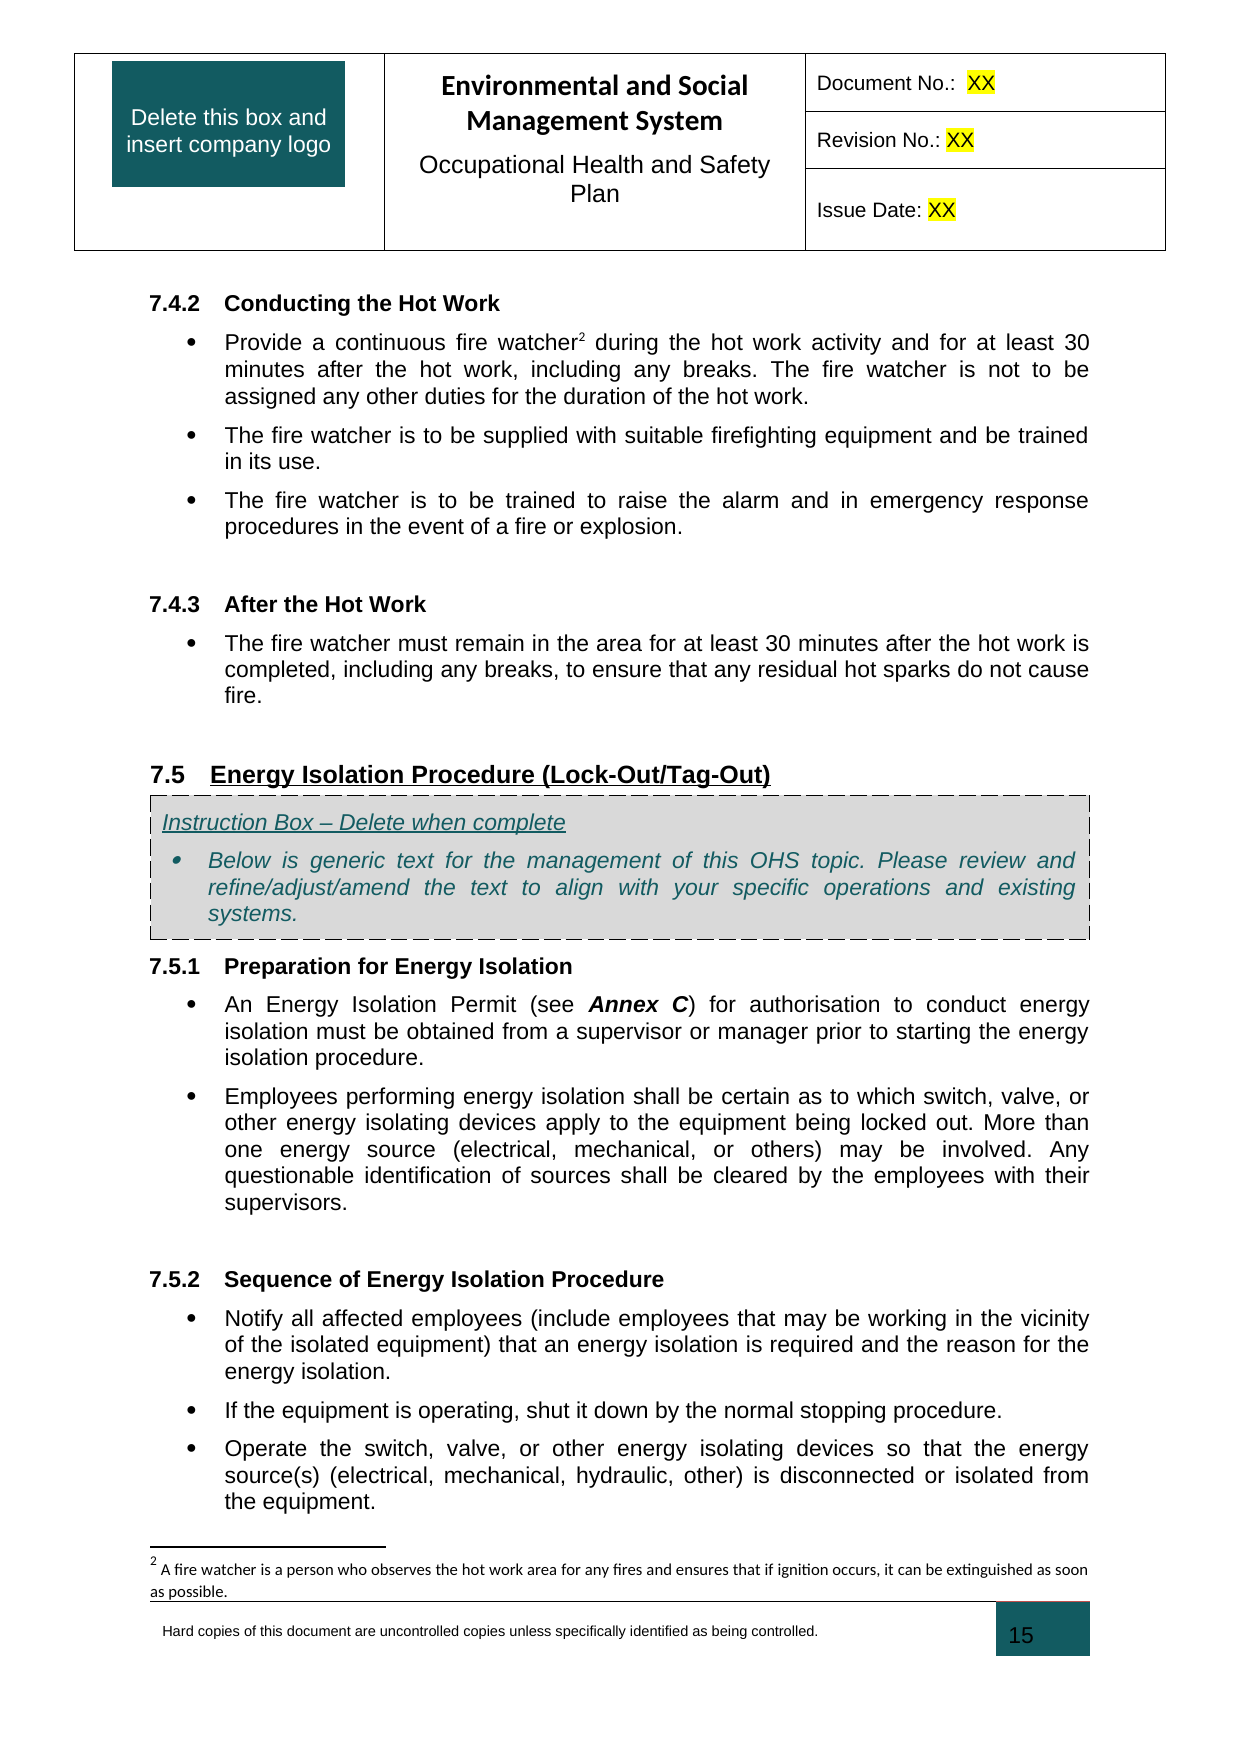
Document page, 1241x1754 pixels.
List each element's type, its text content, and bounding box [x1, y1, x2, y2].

subtitle Preparation for Energy Isolation [149, 953, 1090, 979]
subtitle Conducting the Hot Work [149, 289, 1090, 316]
list If the equipment is operating, shut it down by the normal stopping procedure. [187, 1397, 1090, 1423]
list Employees performing energy isolation shall be certain as to which switch, valve, or other energy isolating devices apply to the equipment being locked out. More than one energy source (electrical, mechanical, or others) may be involved. Any questionable identification of sources shall be cleared by the employees with their supervisors. [187, 1083, 1090, 1215]
list An Energy Isolation Permit (see Annex C) for authorisation to conduct energy isolation must be obtained from a supervisor or manager prior to starting the energy isolation procedure. [187, 991, 1090, 1071]
subtitle Sequence of Energy Isolation Procedure [149, 1266, 1090, 1292]
list The fire watcher is to be supplied with suitable firefighting equipment and be trained in its use. [187, 422, 1090, 474]
table_header Instruction Box – Delete when complete Below is generic text for the management of this OHS topic. Please review and refine/adjust/amend the text to align with your specific operations and existing systems. [151, 795, 1090, 939]
list The fire watcher must remain in the area for at least 30 minutes after the hot work is completed, including any breaks, to ensure that any residual hot sparks do not cause fire. [187, 630, 1090, 709]
subtitle After the Hot Work [149, 591, 1090, 617]
list Provide a continuous fire watcher during the hot work activity and for at least 30 minutes after the hot work, including any breaks. The fire watcher is not to be assigned any other duties for the duration of the hot work. [187, 328, 1090, 409]
list The fire watcher is to be trained to raise the alarm and in emergency response procedures in the event of a fire or explosion. [187, 487, 1090, 539]
list Notify all affected employees (include employees that may be working in the vicinity of the isolated equipment) that an energy isolation is required and the reason for the energy isolation. [187, 1305, 1090, 1384]
subtitle Energy Isolation Procedure (Lock-Out/Tag-Out) [150, 760, 1090, 789]
list Operate the switch, valve, or other energy isolating devices so that the energy source(s) (electrical, mechanical, hydraulic, other) is disconnected or isolated from the equipment. [187, 1435, 1090, 1514]
